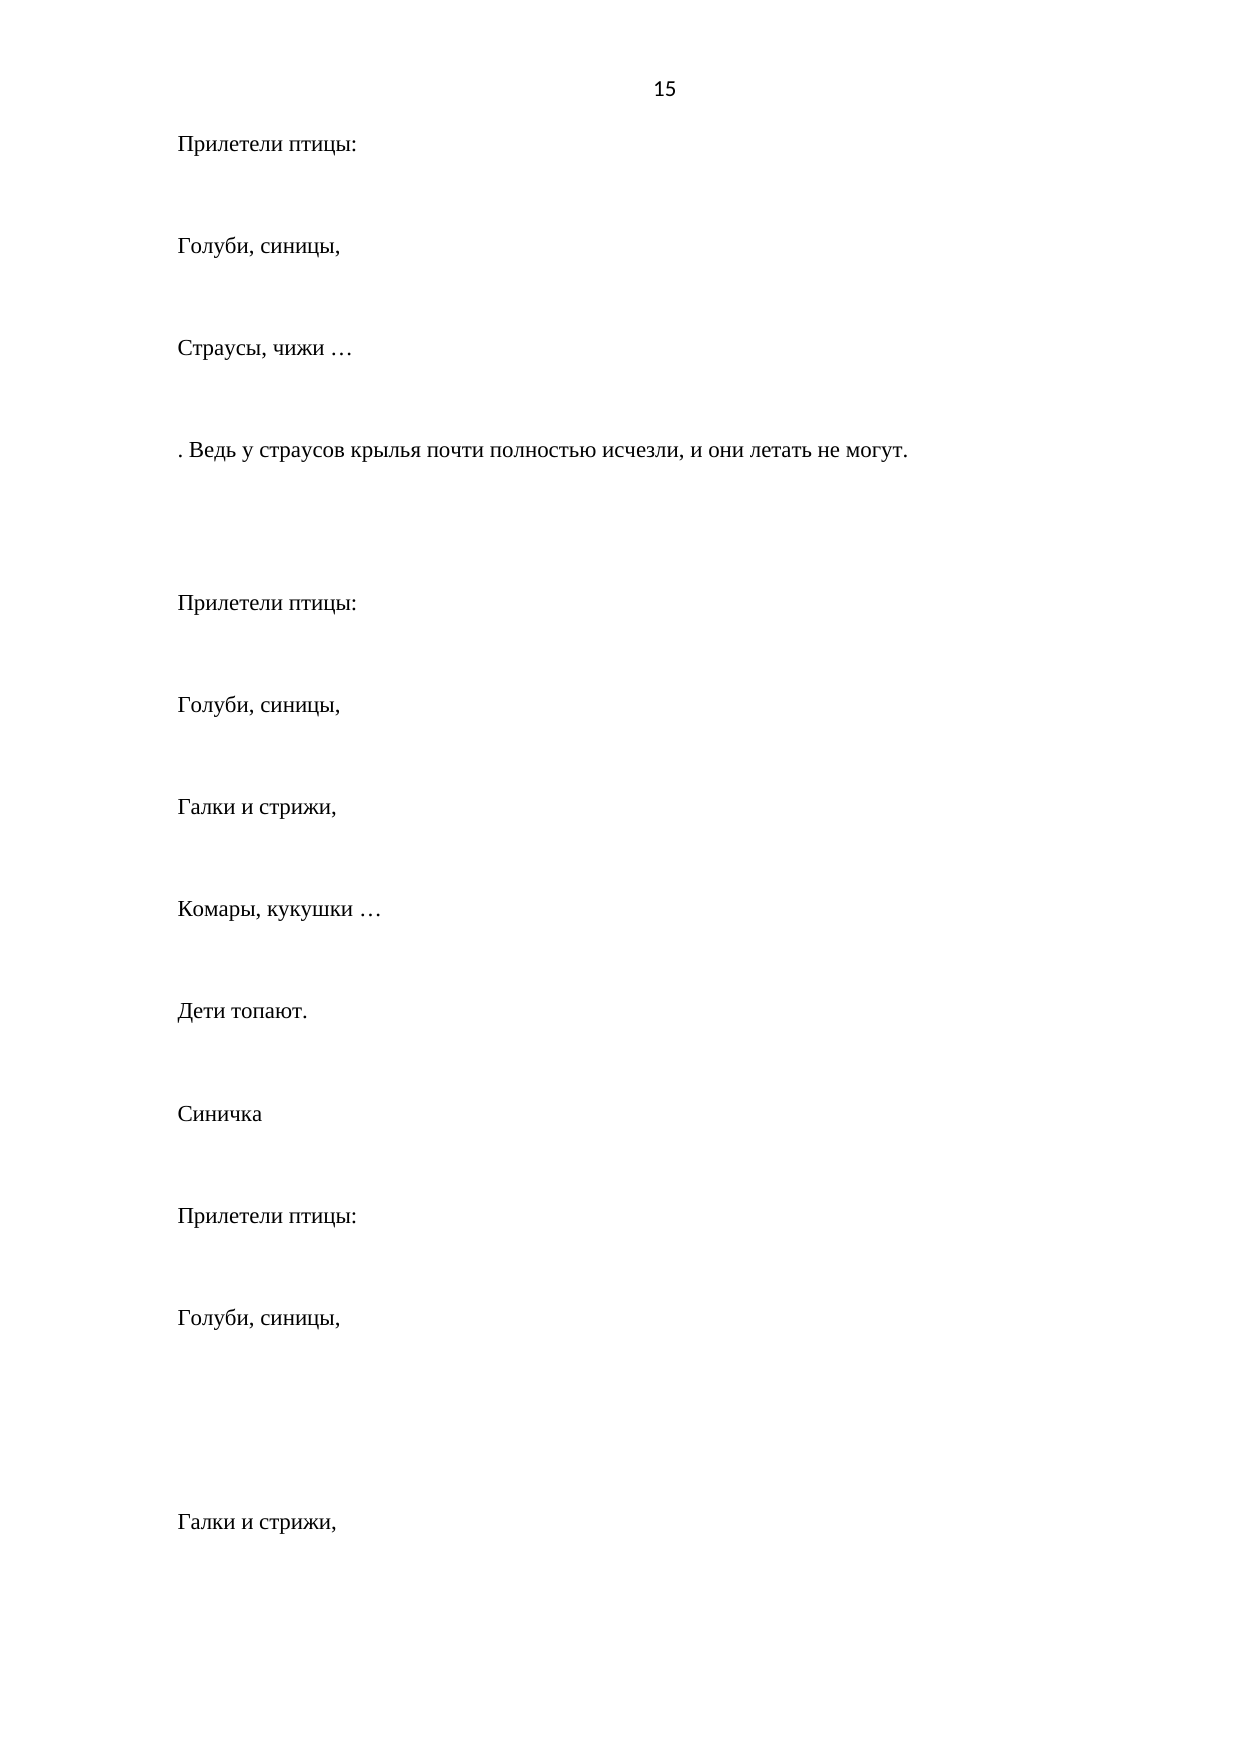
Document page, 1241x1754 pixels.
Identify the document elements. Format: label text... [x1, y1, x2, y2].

text Прилетели птицы: [177, 1202, 1152, 1228]
text Синичка [177, 1099, 1152, 1126]
text Голуби, синицы, [177, 691, 1152, 718]
text Голуби, синицы, [177, 232, 1152, 258]
text Галки и стрижи, [177, 793, 1152, 820]
text Галки и стрижи, [177, 1508, 1152, 1534]
text Прилетели птицы: [177, 589, 1152, 616]
text Прилетели птицы: [177, 130, 1152, 156]
text . Ведь у страусов крылья почти полностью исчезли, и они летать не могут. [177, 436, 1152, 462]
text Дети топают. [177, 997, 1152, 1024]
text Голуби, синицы, [177, 1304, 1152, 1330]
text Страусы, чижи … [177, 334, 1152, 360]
text Комары, кукушки … [177, 895, 1152, 922]
